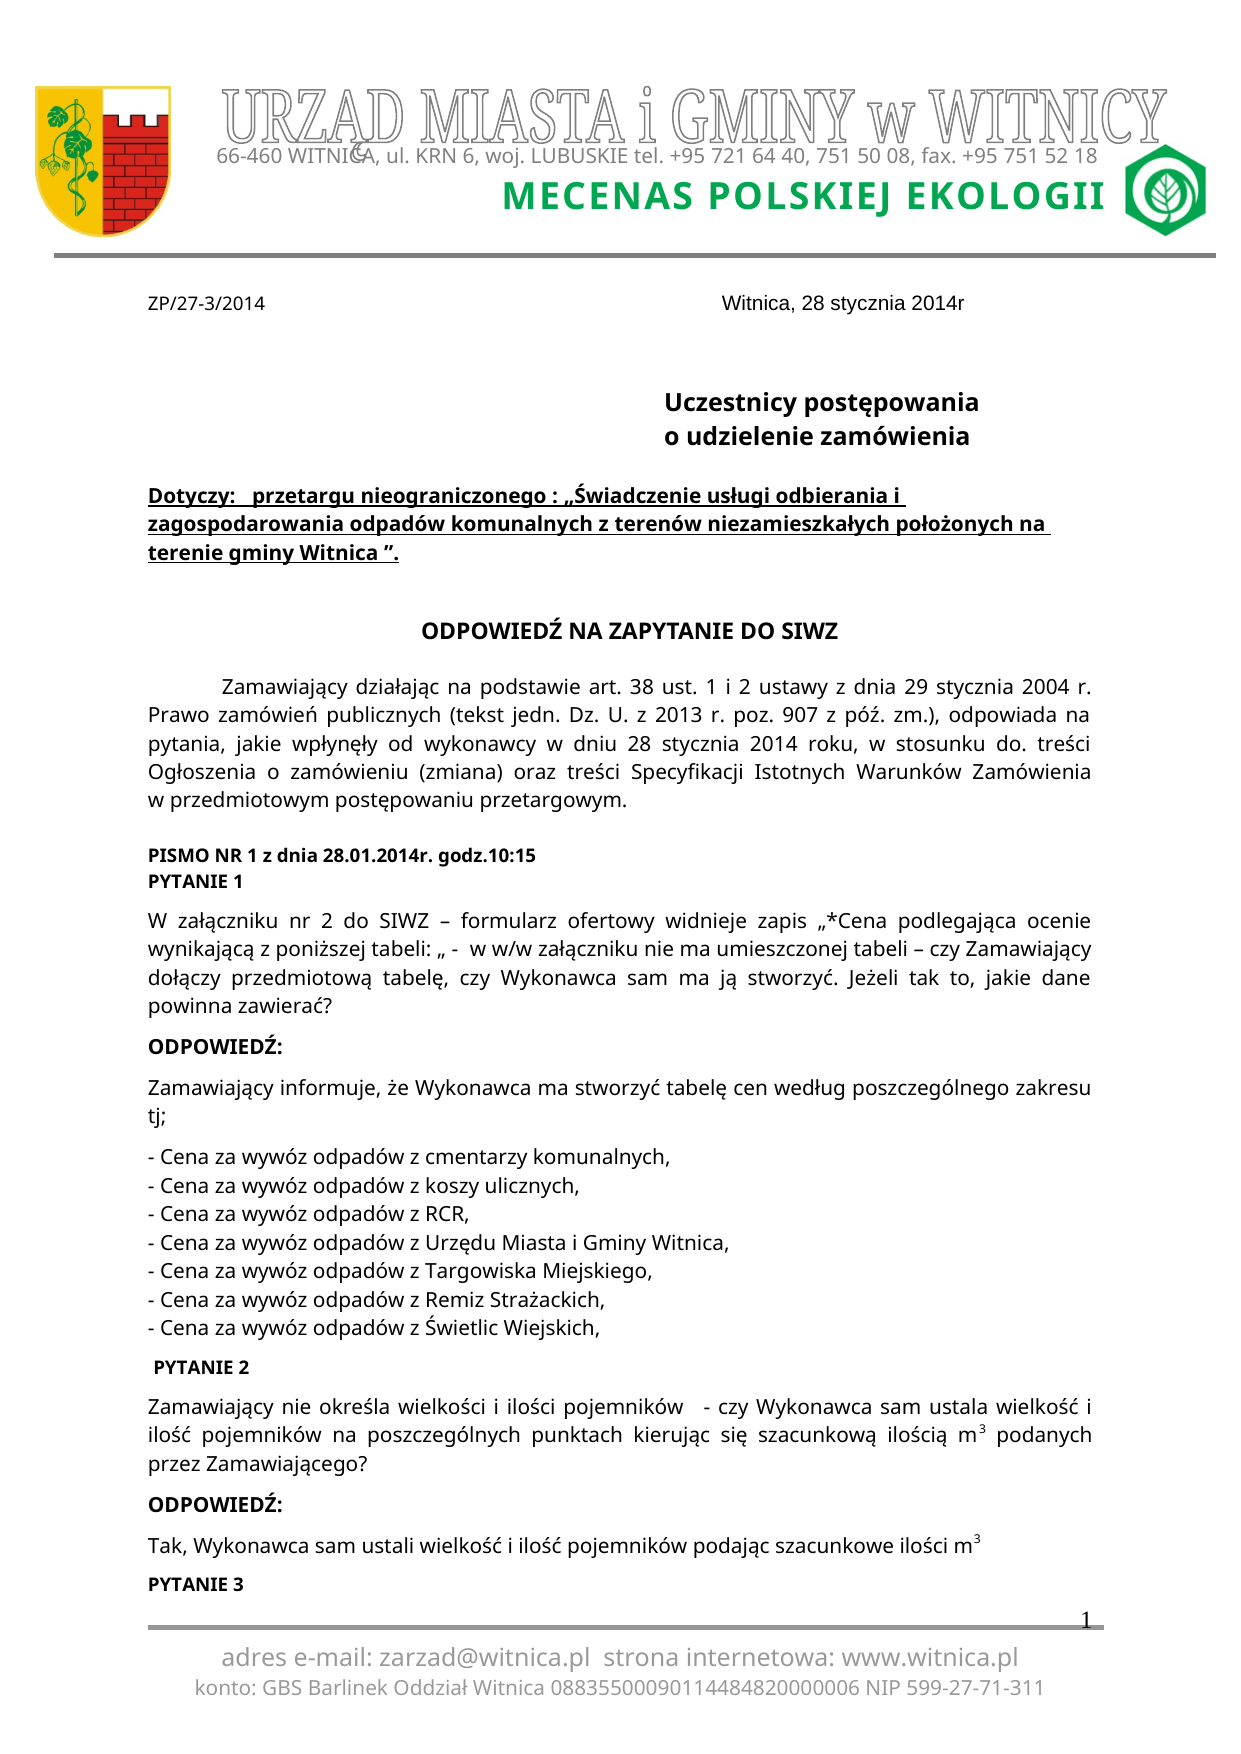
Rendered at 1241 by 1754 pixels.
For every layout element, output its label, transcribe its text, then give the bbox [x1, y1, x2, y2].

text PYTANIE 3 [148, 1572, 1092, 1597]
text ODPOWIEDŹ: [148, 1490, 1092, 1518]
text - Cena za wywóz odpadów z Świetlic Wiejskich, [148, 1313, 1092, 1342]
text - Cena za wywóz odpadów z cmentarzy komunalnych, [148, 1142, 1092, 1171]
text - Cena za wywóz odpadów z Urzędu Miasta i Gminy Witnica, [148, 1228, 1092, 1256]
text ZP/27-3/2014 Witnica, 28 stycznia 2014r [148, 291, 1092, 316]
text - Cena za wywóz odpadów z Targowiska Miejskiego, [148, 1256, 1092, 1285]
text ODPOWIEDŹ: [148, 1032, 1092, 1061]
text PYTANIE 2 [148, 1354, 1092, 1379]
text PISMO NR 1 z dnia 28.01.2014r. godz.10:15 [148, 842, 1092, 868]
text o udzielenie zamówienia [590, 418, 1092, 452]
text W załączniku nr 2 do SIWZ – formularz ofertowy widnieje zapis „*Cena podlegająca ocenie wynikającą z poniższej tabeli: „ - w w/w załączniku nie ma umieszczonej tabeli – czy Zamawiający dołączy przedmiotową tabelę, czy Wykonawca sam ma ją stworzyć. Jeżeli tak to, jakie dane powinna zawierać? [148, 906, 1092, 1020]
text Zamawiający informuje, że Wykonawca ma stworzyć tabelę cen według poszczególnego zakresu tj; [148, 1073, 1092, 1130]
text Dotyczy: przetargu nieograniczonego : „Świadczenie usługi odbierania i zagospodarowania odpadów komunalnych z terenów niezamieszkałych położonych na terenie gminy Witnica ”. [148, 481, 1092, 566]
text ODPOWIEDŹ NA ZAPYTANIE DO SIWZ [148, 615, 1092, 646]
text - Cena za wywóz odpadów z Remiz Strażackich, [148, 1285, 1092, 1313]
text Zamawiający działając na podstawie art. 38 ust. 1 i 2 ustawy z dnia 29 stycznia 2004 r. Prawo zamówień publicznych (tekst jedn. Dz. U. z 2013 r. poz. 907 z póź. zm.), odpowiada na pytania, jakie wpłynęły od wykonawcy w dniu 28 stycznia 2014 roku, w stosunku do. treści Ogłoszenia o zamówieniu (zmiana) oraz treści Specyfikacji Istotnych Warunków Zamówienia w przedmiotowym postępowaniu przetargowym. [148, 672, 1092, 814]
picture [1122, 142, 1209, 237]
text Tak, Wykonawca sam ustali wielkość i ilość pojemników podając szacunkowe ilości m3 [148, 1531, 1092, 1559]
text - Cena za wywóz odpadów z koszy ulicznych, [148, 1171, 1092, 1199]
text Uczestnicy postępowania [590, 384, 1092, 418]
text - Cena za wywóz odpadów z RCR, [148, 1199, 1092, 1228]
picture [35, 86, 171, 237]
text PYTANIE 1 [148, 868, 1092, 893]
text Zamawiający nie określa wielkości i ilości pojemników - czy Wykonawca sam ustala wielkość i ilość pojemników na poszczególnych punktach kierując się szacunkową ilością m3 podanych przez Zamawiającego? [148, 1392, 1092, 1477]
